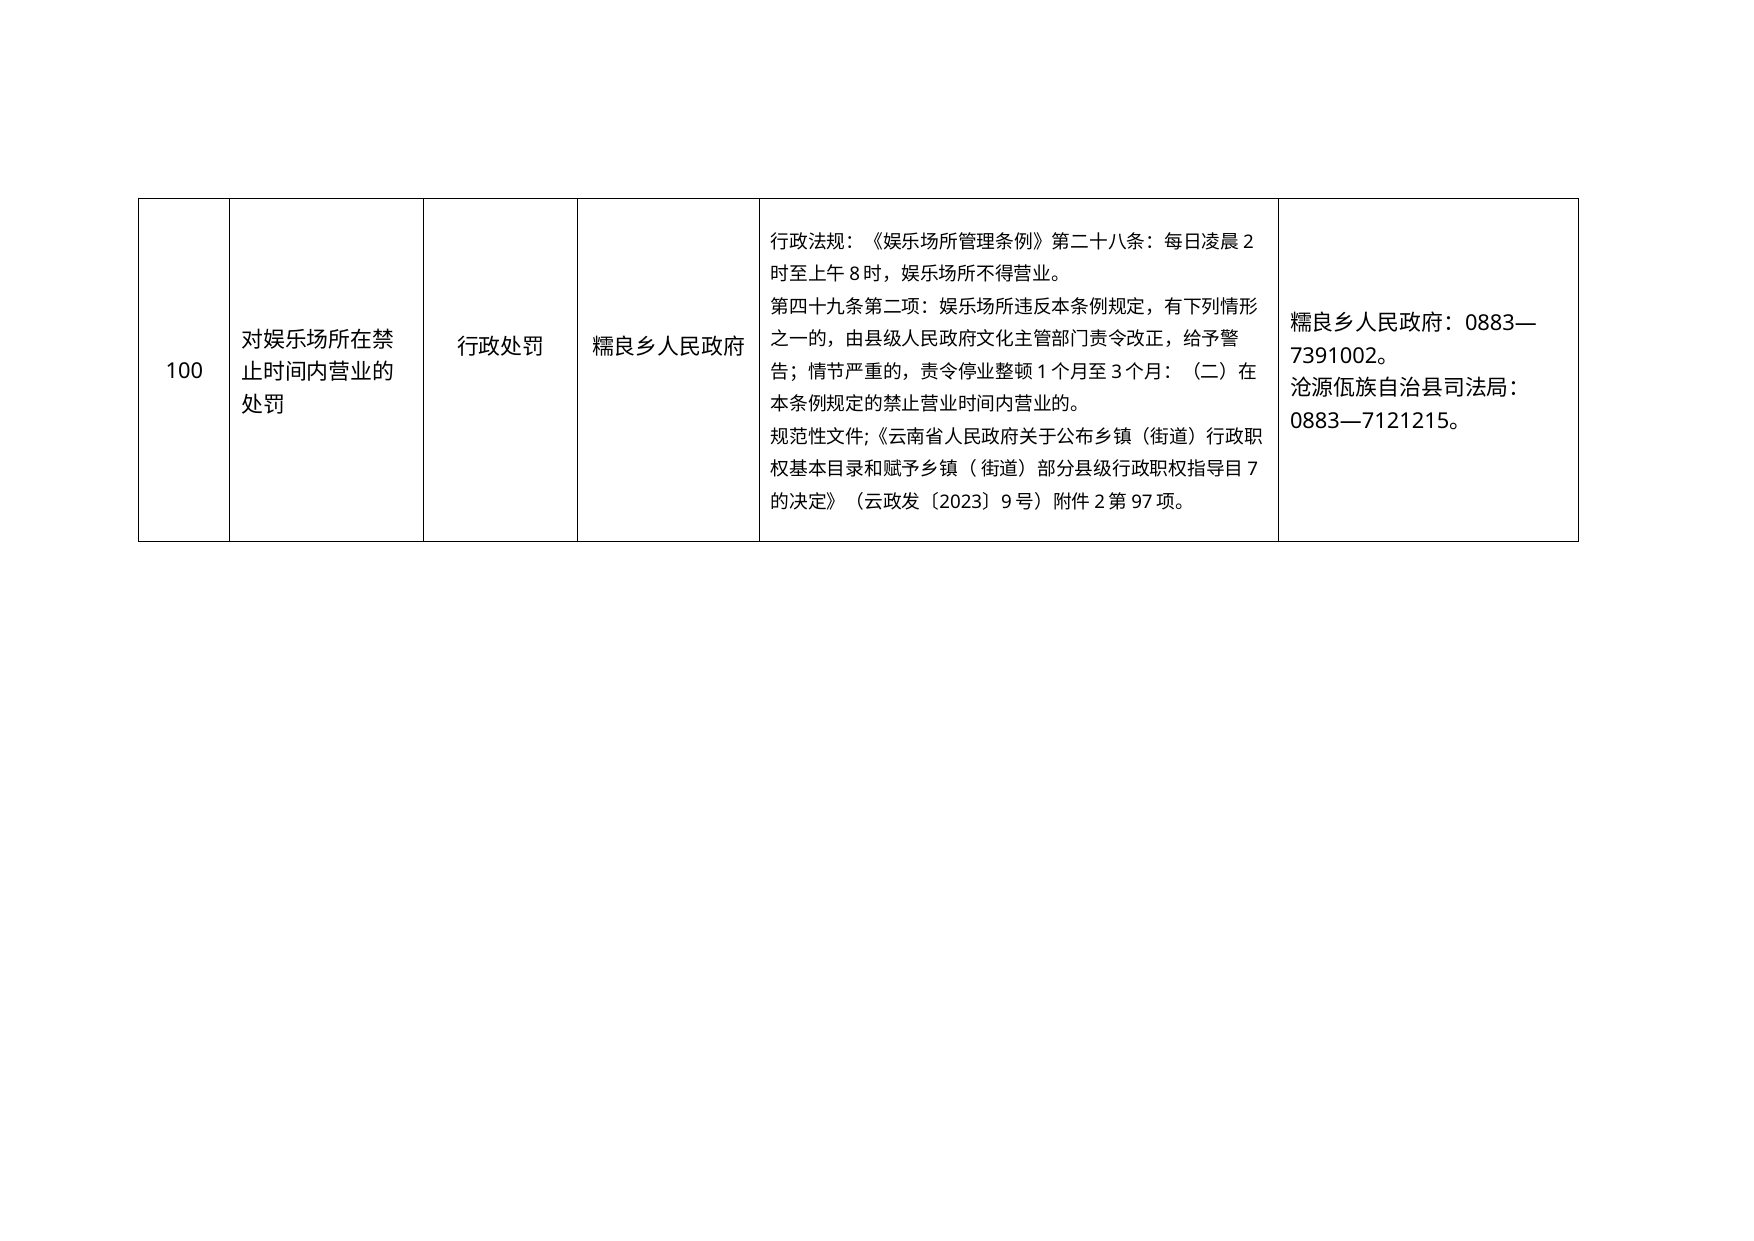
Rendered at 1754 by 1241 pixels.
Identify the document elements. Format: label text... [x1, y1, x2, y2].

table_cell 糯良乡人民政府 [578, 199, 759, 541]
table_cell 行政处罚 [424, 199, 577, 541]
table_cell 糯良乡人民政府：0883—7391002。 沧源佤族自治县司法局：0883—7121215。 [1279, 199, 1578, 541]
table_cell 100 [139, 199, 229, 541]
table_cell 行政法规：《娱乐场所管理条例》第二十八条：每日凌晨2时至上午8时，娱乐场所不得营业。 第四十九条第二项：娱乐场所违反本条例规定，有下列情形之一的，由县级人民政府文化主管部门责令改正，给予警告；情节严重的，责令停业整顿1个月至3个月：（二）在本条例规定的禁止营业时间内营业的。 规范性文件;《云南省人民政府关于公布乡镇（街道）行政职权基本目录和赋予乡镇（ 街道）部分县级行政职权指导目7的决定》（云政发〔2023〕9号）附件2第97项。 [760, 199, 1278, 541]
table_cell 对娱乐场所在禁止时间内营业的处罚 [230, 199, 423, 541]
